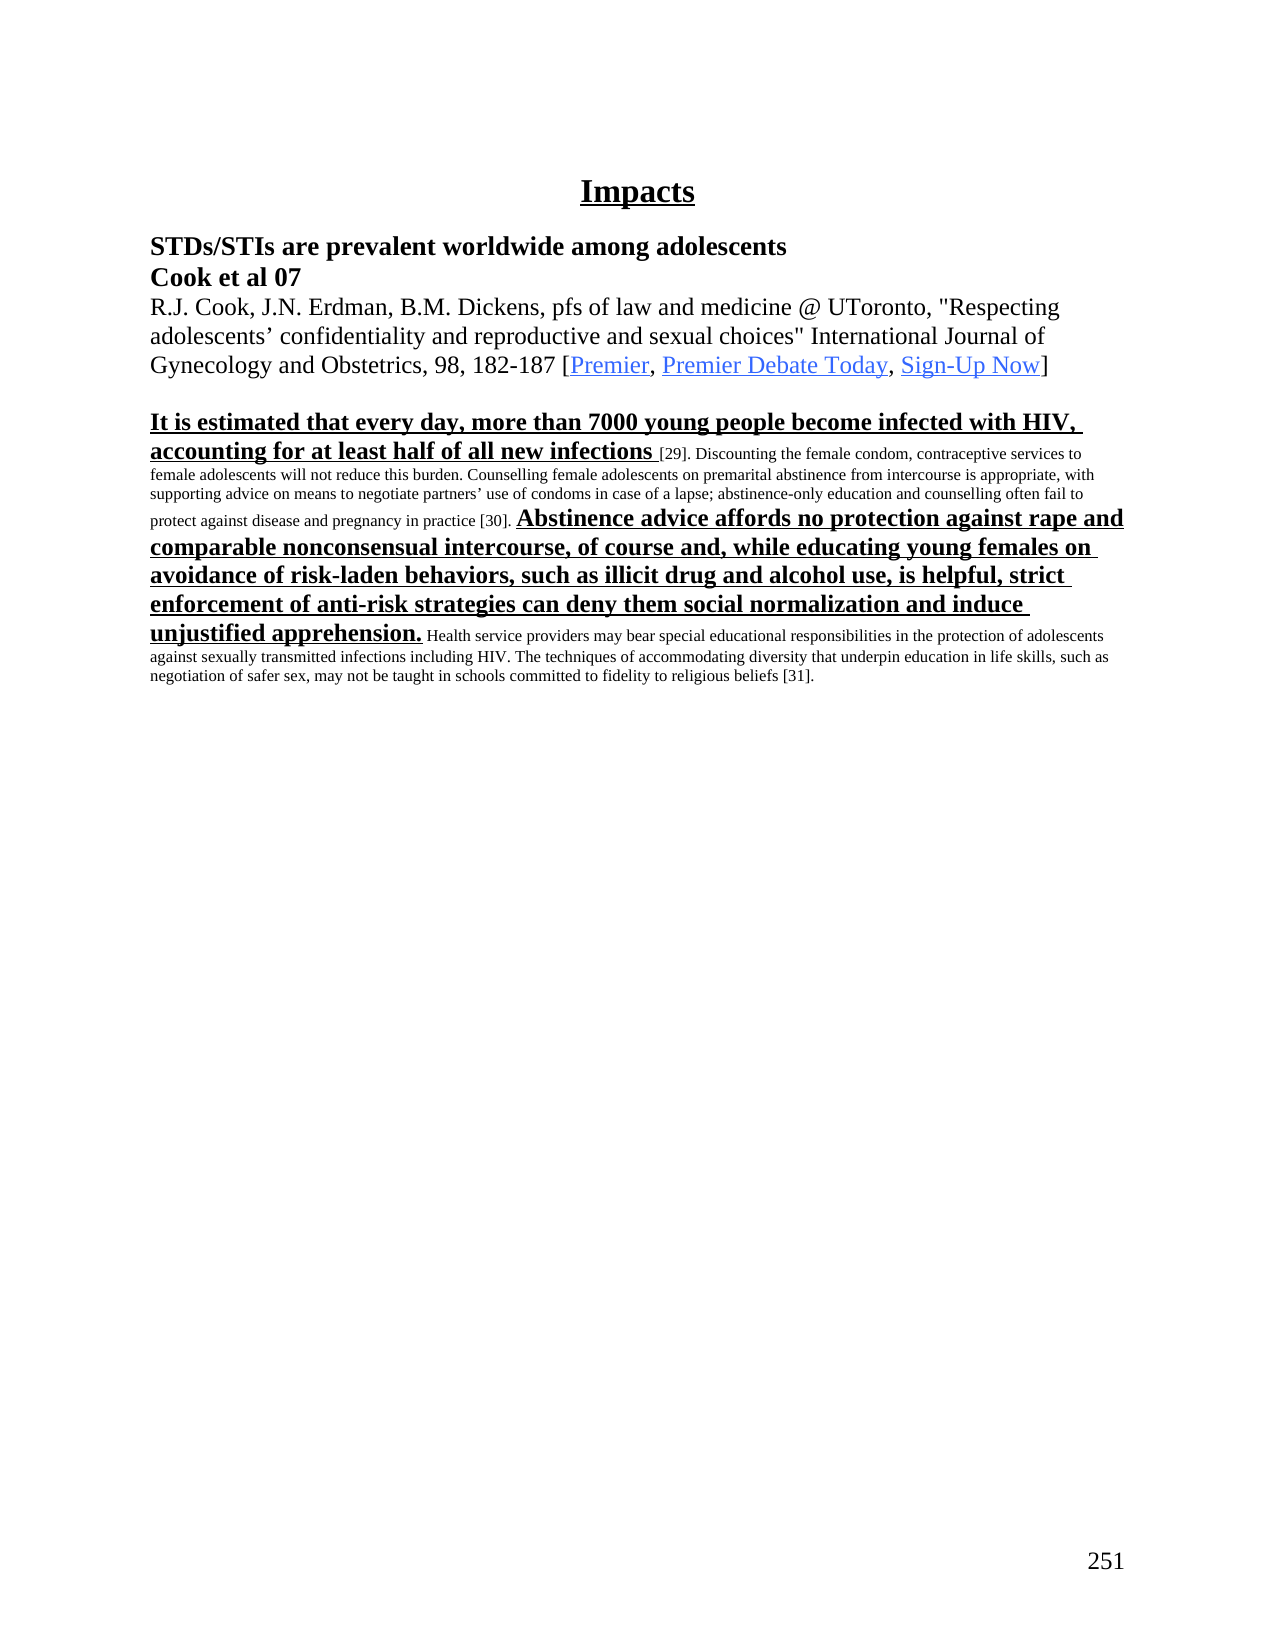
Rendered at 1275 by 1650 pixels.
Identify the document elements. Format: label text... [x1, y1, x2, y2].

text R.J. Cook, J.N. Erdman, B.M. Dickens, pfs of law and medicine @ UToronto, "Respecting adolescents’ confidentiality and reproductive and sexual choices" International Journal of Gynecology and Obstetrics, 98, 182-187 [Premier, Premier Debate Today, Sign-Up Now] [150, 292, 1125, 378]
text Cook et al 07 [150, 261, 1125, 292]
subtitle STDs/STIs are prevalent worldwide among adolescents [150, 230, 1125, 261]
subtitle Impacts [150, 171, 1125, 209]
text It is estimated that every day, more than 7000 young people become infected with HIV, accounting for at least half of all new infections [29]. Discounting the female condom, contraceptive services to female adolescents will not reduce this burden. Counselling female adolescents on premarital abstinence from intercourse is appropriate, with supporting advice on means to negotiate partners’ use of condoms in case of a lapse; abstinence-only education and counselling often fail to protect against disease and pregnancy in practice [30]. Abstinence advice affords no protection against rape and comparable nonconsensual intercourse, of course and, while educating young females on avoidance of risk-laden behaviors, such as illicit drug and alcohol use, is helpful, strict enforcement of anti-risk strategies can deny them social normalization and induce unjustified apprehension. Health service providers may bear special educational responsibilities in the protection of adolescents against sexually transmitted infections including HIV. The techniques of accommodating diversity that underpin education in life skills, such as negotiation of safer sex, may not be taught in schools committed to fidelity to religious beliefs [31]. [150, 407, 1125, 685]
